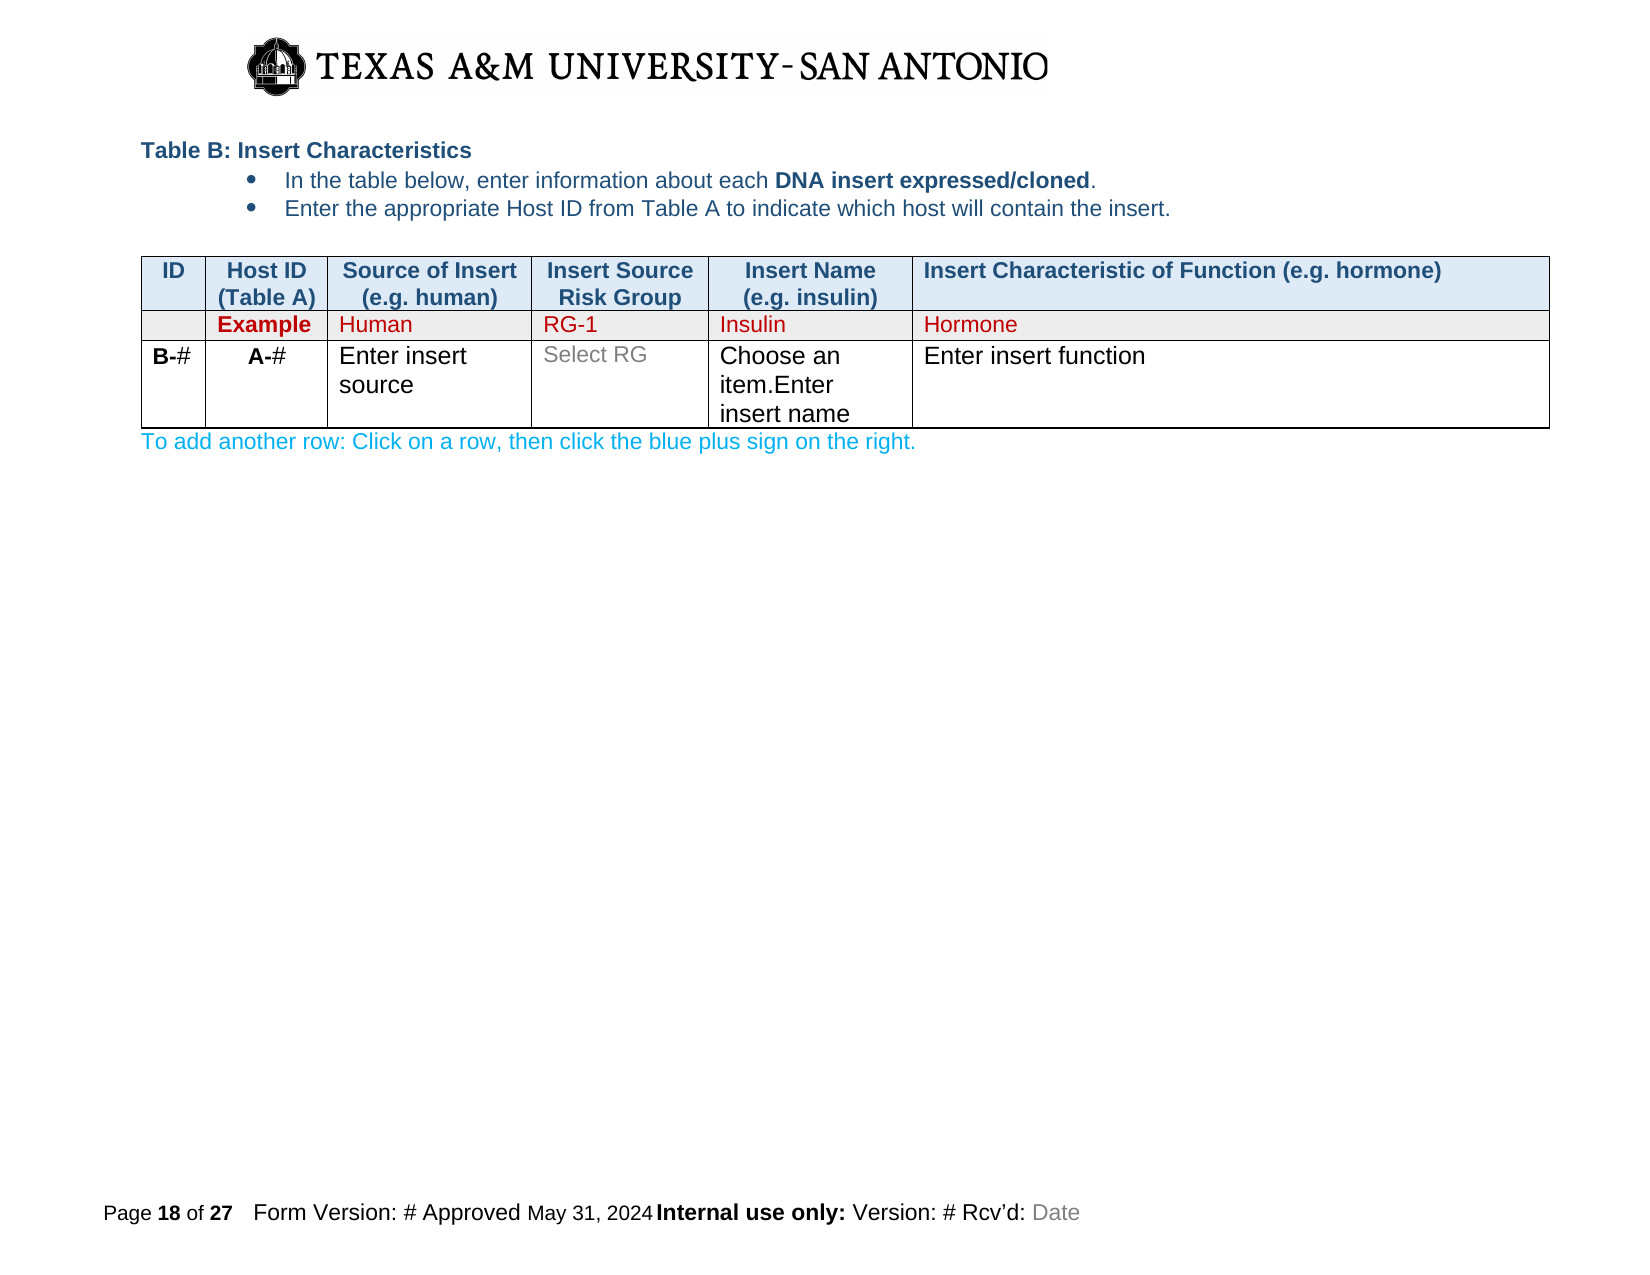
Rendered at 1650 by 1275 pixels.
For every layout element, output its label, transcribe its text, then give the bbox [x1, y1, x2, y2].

list In the table below, enter information about each DNA insert expressed/cloned. [247, 166, 1550, 194]
table_cell Insulin [709, 311, 912, 340]
picture [247, 36, 1048, 97]
table_header ID [142, 257, 205, 310]
text To add another row: Click on a row, then click the blue plus sign on the right. [141, 429, 1550, 455]
table_header Insert Characteristic of Function (e.g. hormone) [913, 257, 1549, 310]
table_header Insert Name (e.g. insulin) [709, 257, 912, 310]
list Enter the appropriate Host ID from Table A to indicate which host will contain the insert. [247, 194, 1550, 222]
table_cell [142, 311, 205, 340]
table_header Insert Source Risk Group [532, 257, 708, 310]
table_cell Hormone [913, 311, 1549, 340]
table_header Host ID (Table A) [206, 257, 327, 310]
subtitle Table B: Insert Characteristics [103, 137, 1550, 163]
table_cell RG-1 [532, 311, 708, 340]
table_header Source of Insert (e.g. human) [328, 257, 531, 310]
table_cell Example [206, 311, 327, 340]
table_cell Human [328, 311, 531, 340]
